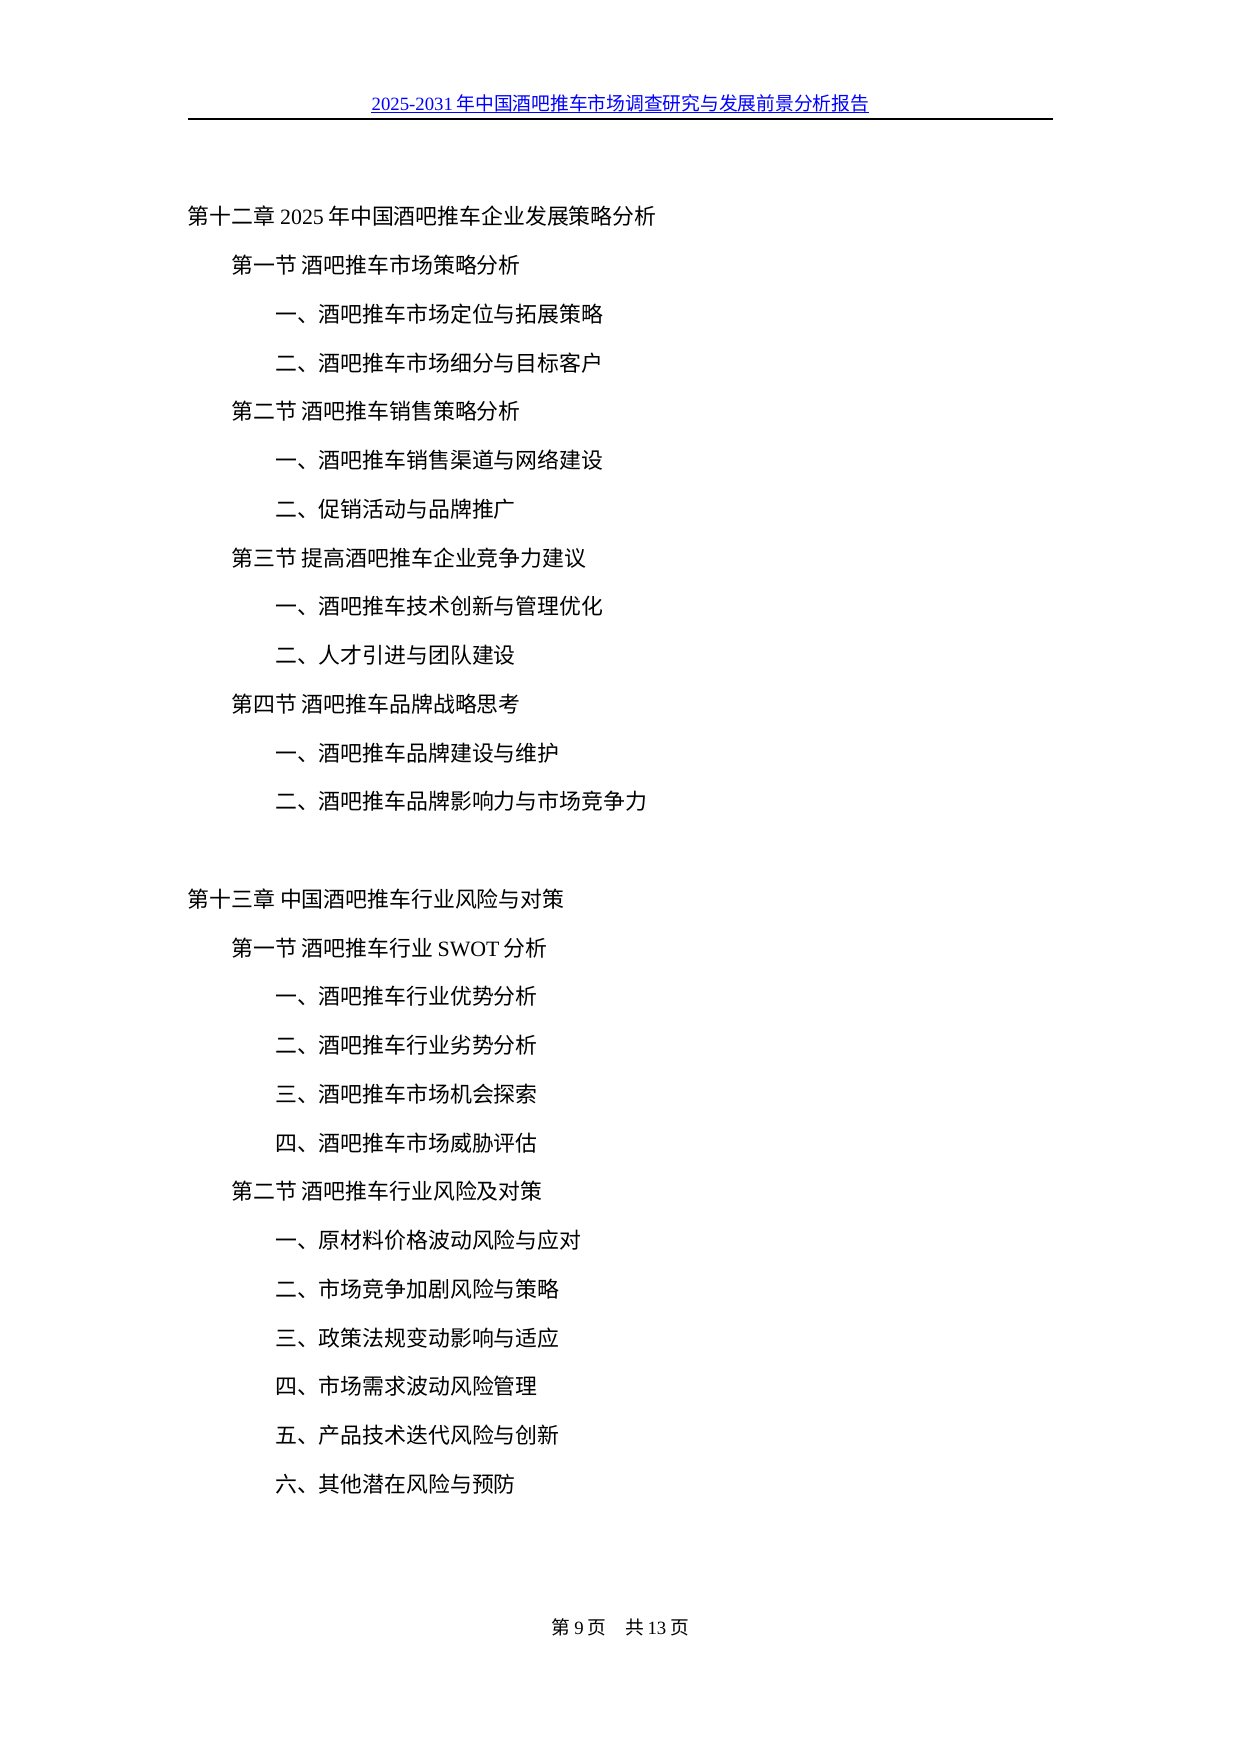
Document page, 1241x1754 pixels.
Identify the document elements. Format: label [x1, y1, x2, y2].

text [187, 150, 1053, 1499]
